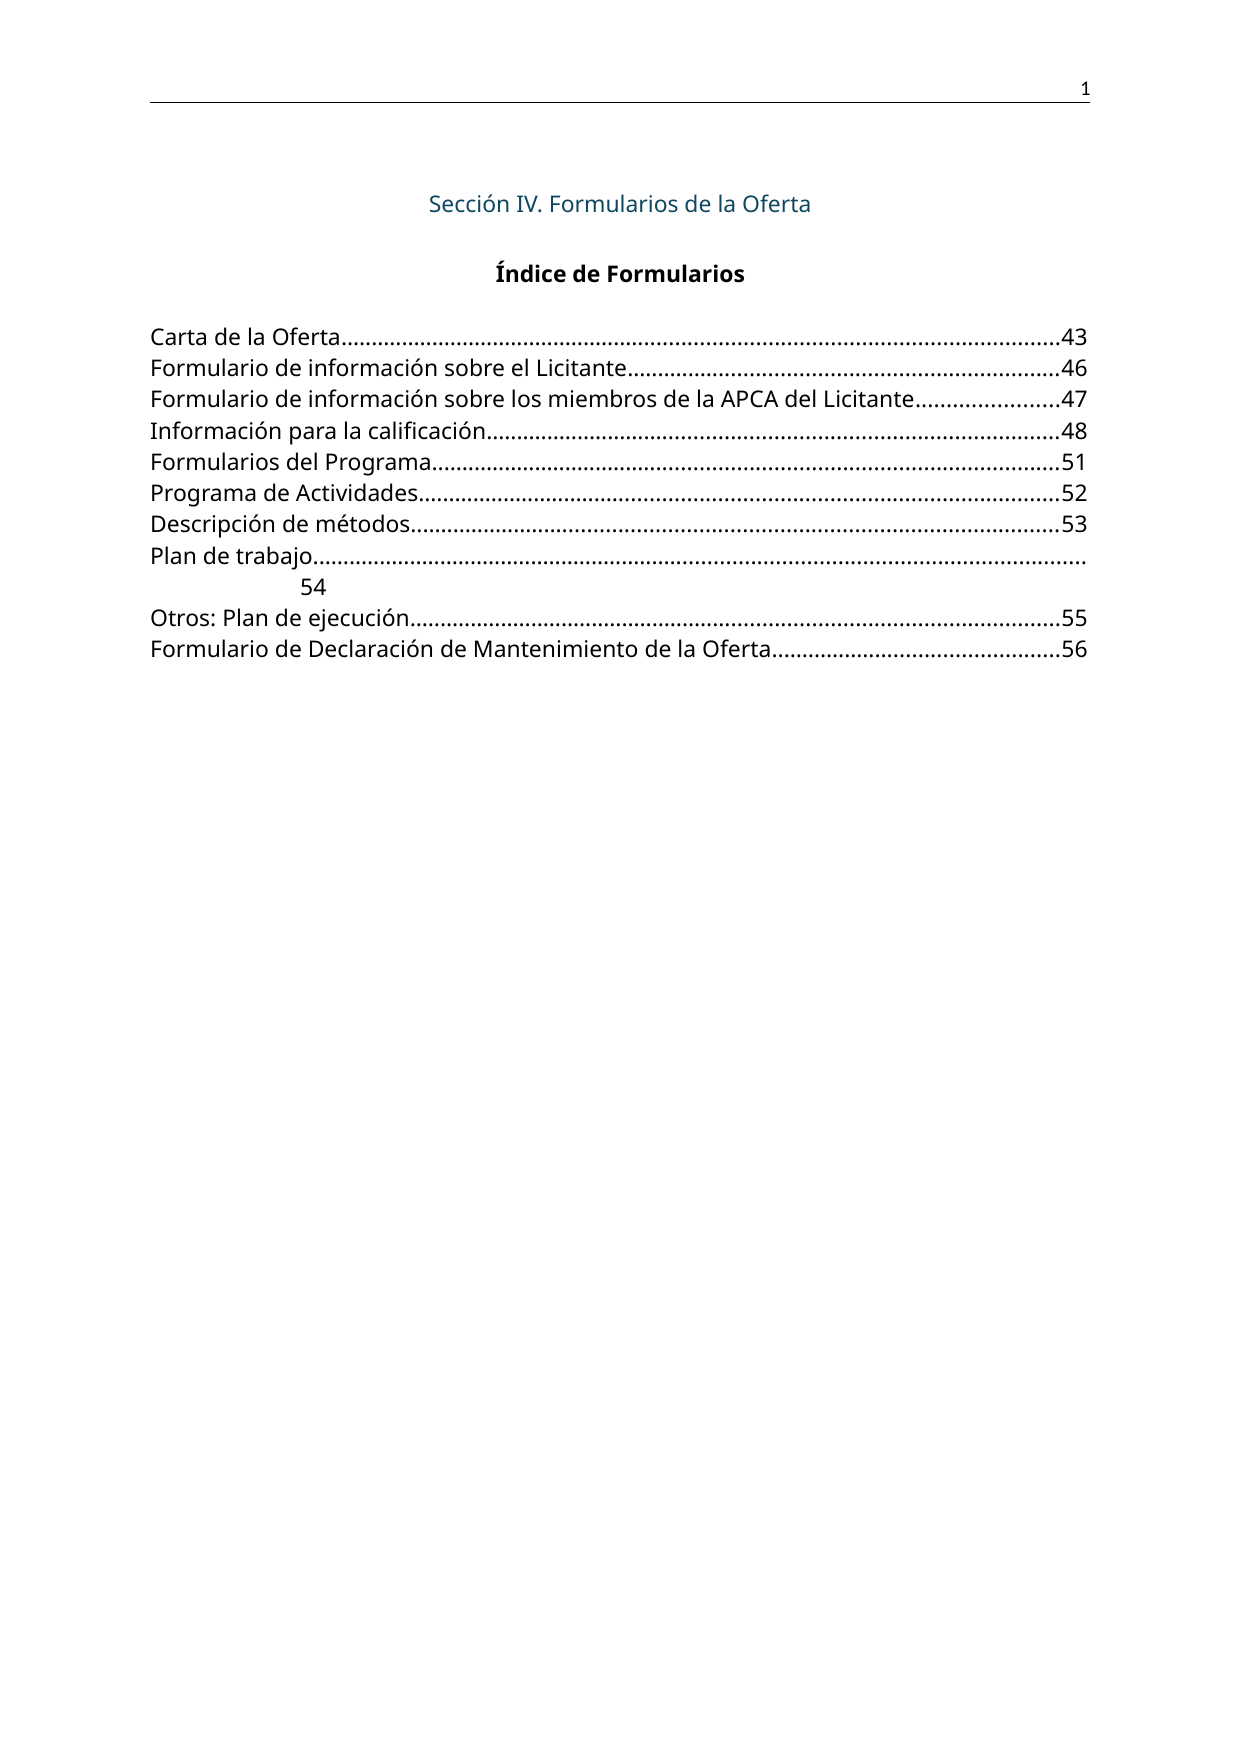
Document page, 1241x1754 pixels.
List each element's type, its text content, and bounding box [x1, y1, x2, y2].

subtitle Sección IV. Formularios de la Oferta [150, 187, 1090, 219]
